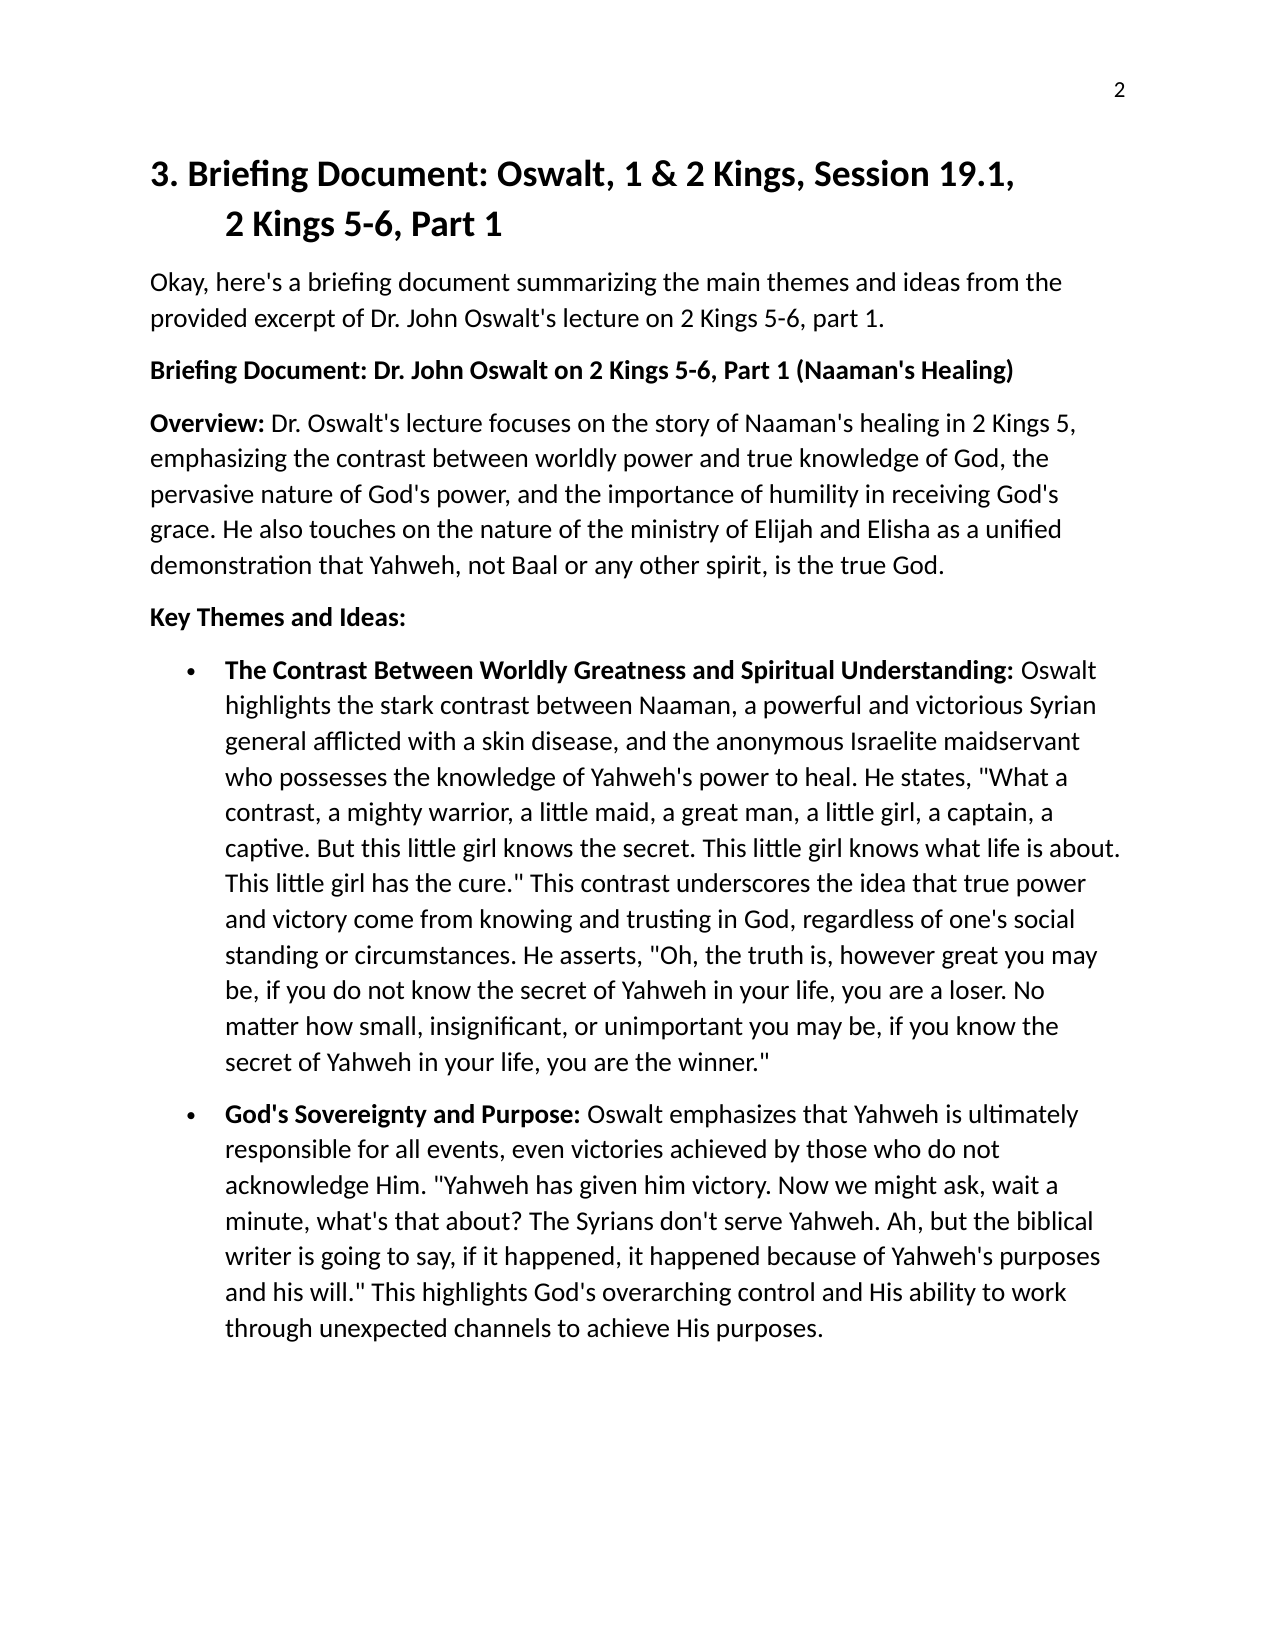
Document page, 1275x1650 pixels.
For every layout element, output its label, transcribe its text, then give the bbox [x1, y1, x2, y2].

list God's Sovereignty and Purpose: Oswalt emphasizes that Yahweh is ultimately responsible for all events, even victories achieved by those who do not acknowledge Him. "Yahweh has given him victory. Now we might ask, wait a minute, what's that about? The Syrians don't serve Yahweh. Ah, but the biblical writer is going to say, if it happened, it happened because of Yahweh's purposes and his will." This highlights God's overarching control and His ability to work through unexpected channels to achieve His purposes. [187, 1097, 1125, 1344]
list The Contrast Between Worldly Greatness and Spiritual Understanding: Oswalt highlights the stark contrast between Naaman, a powerful and victorious Syrian general afflicted with a skin disease, and the anonymous Israelite maidservant who possesses the knowledge of Yahweh's power to heal. He states, "What a contrast, a mighty warrior, a little maid, a great man, a little girl, a captain, a captive. But this little girl knows the secret. This little girl knows what life is about. This little girl has the cure." This contrast underscores the idea that true power and victory come from knowing and trusting in God, regardless of one's social standing or circumstances. He asserts, "Oh, the truth is, however great you may be, if you do not know the secret of Yahweh in your life, you are a loser. No matter how small, insignificant, or unimportant you may be, if you know the secret of Yahweh in your life, you are the winner." [187, 653, 1125, 1078]
text Okay, here's a briefing document summarizing the main themes and ideas from the provided excerpt of Dr. John Oswalt's lecture on 2 Kings 5-6, part 1. [150, 266, 1125, 334]
text 3. Briefing Document: Oswalt, 1 & 2 Kings, Session 19.1, 2 Kings 5-6, Part 1Top of Form [150, 150, 1125, 245]
text Overview: Dr. Oswalt's lecture focuses on the story of Naaman's healing in 2 Kings 5, emphasizing the contrast between worldly power and true knowledge of God, the pervasive nature of God's power, and the importance of humility in receiving God's grace. He also touches on the nature of the ministry of Elijah and Elisha as a unified demonstration that Yahweh, not Baal or any other spirit, is the true God. [150, 406, 1125, 581]
text Briefing Document: Dr. John Oswalt on 2 Kings 5-6, Part 1 (Naaman's Healing) [150, 353, 1125, 387]
text Key Themes and Ideas: [150, 601, 1125, 634]
